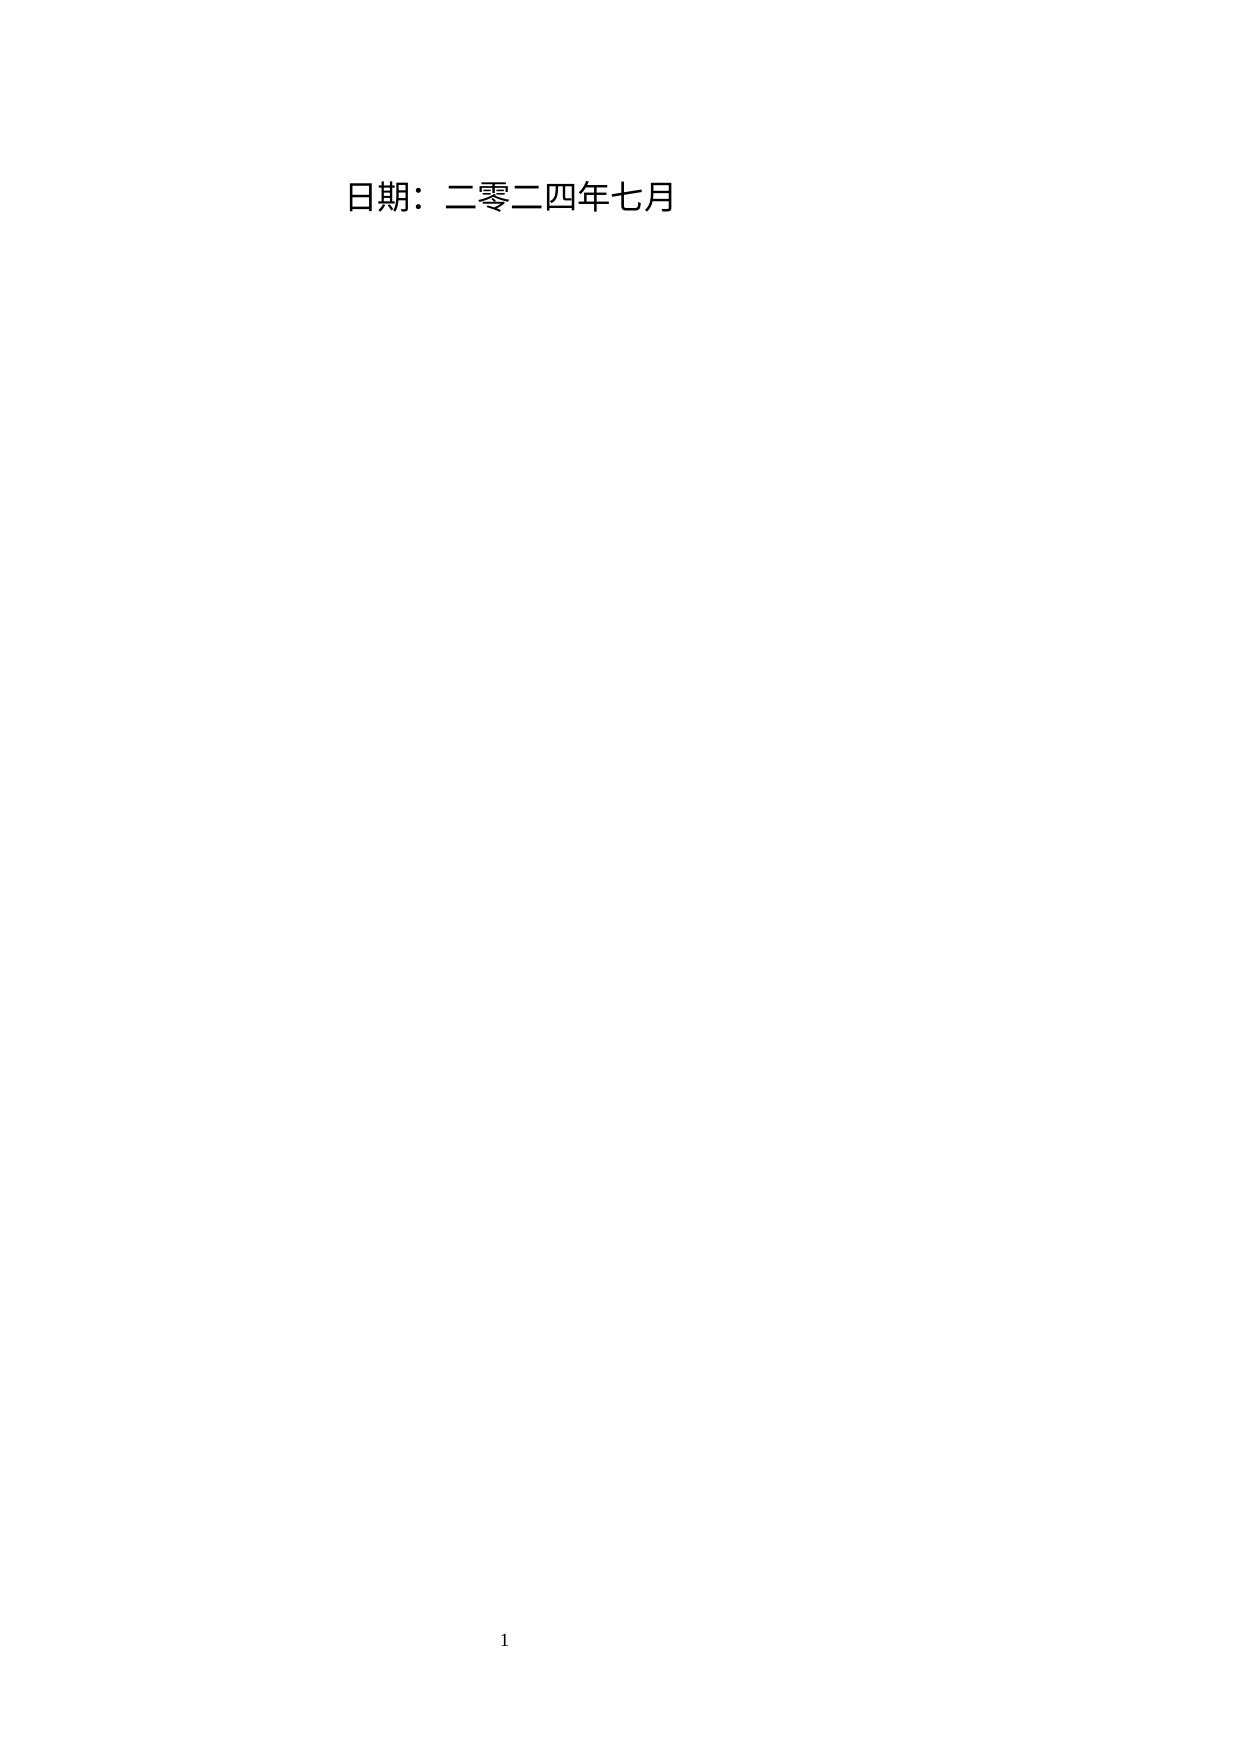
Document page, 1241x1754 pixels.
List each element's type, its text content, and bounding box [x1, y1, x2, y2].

text 日期：二零二四年七月 [177, 163, 1122, 228]
